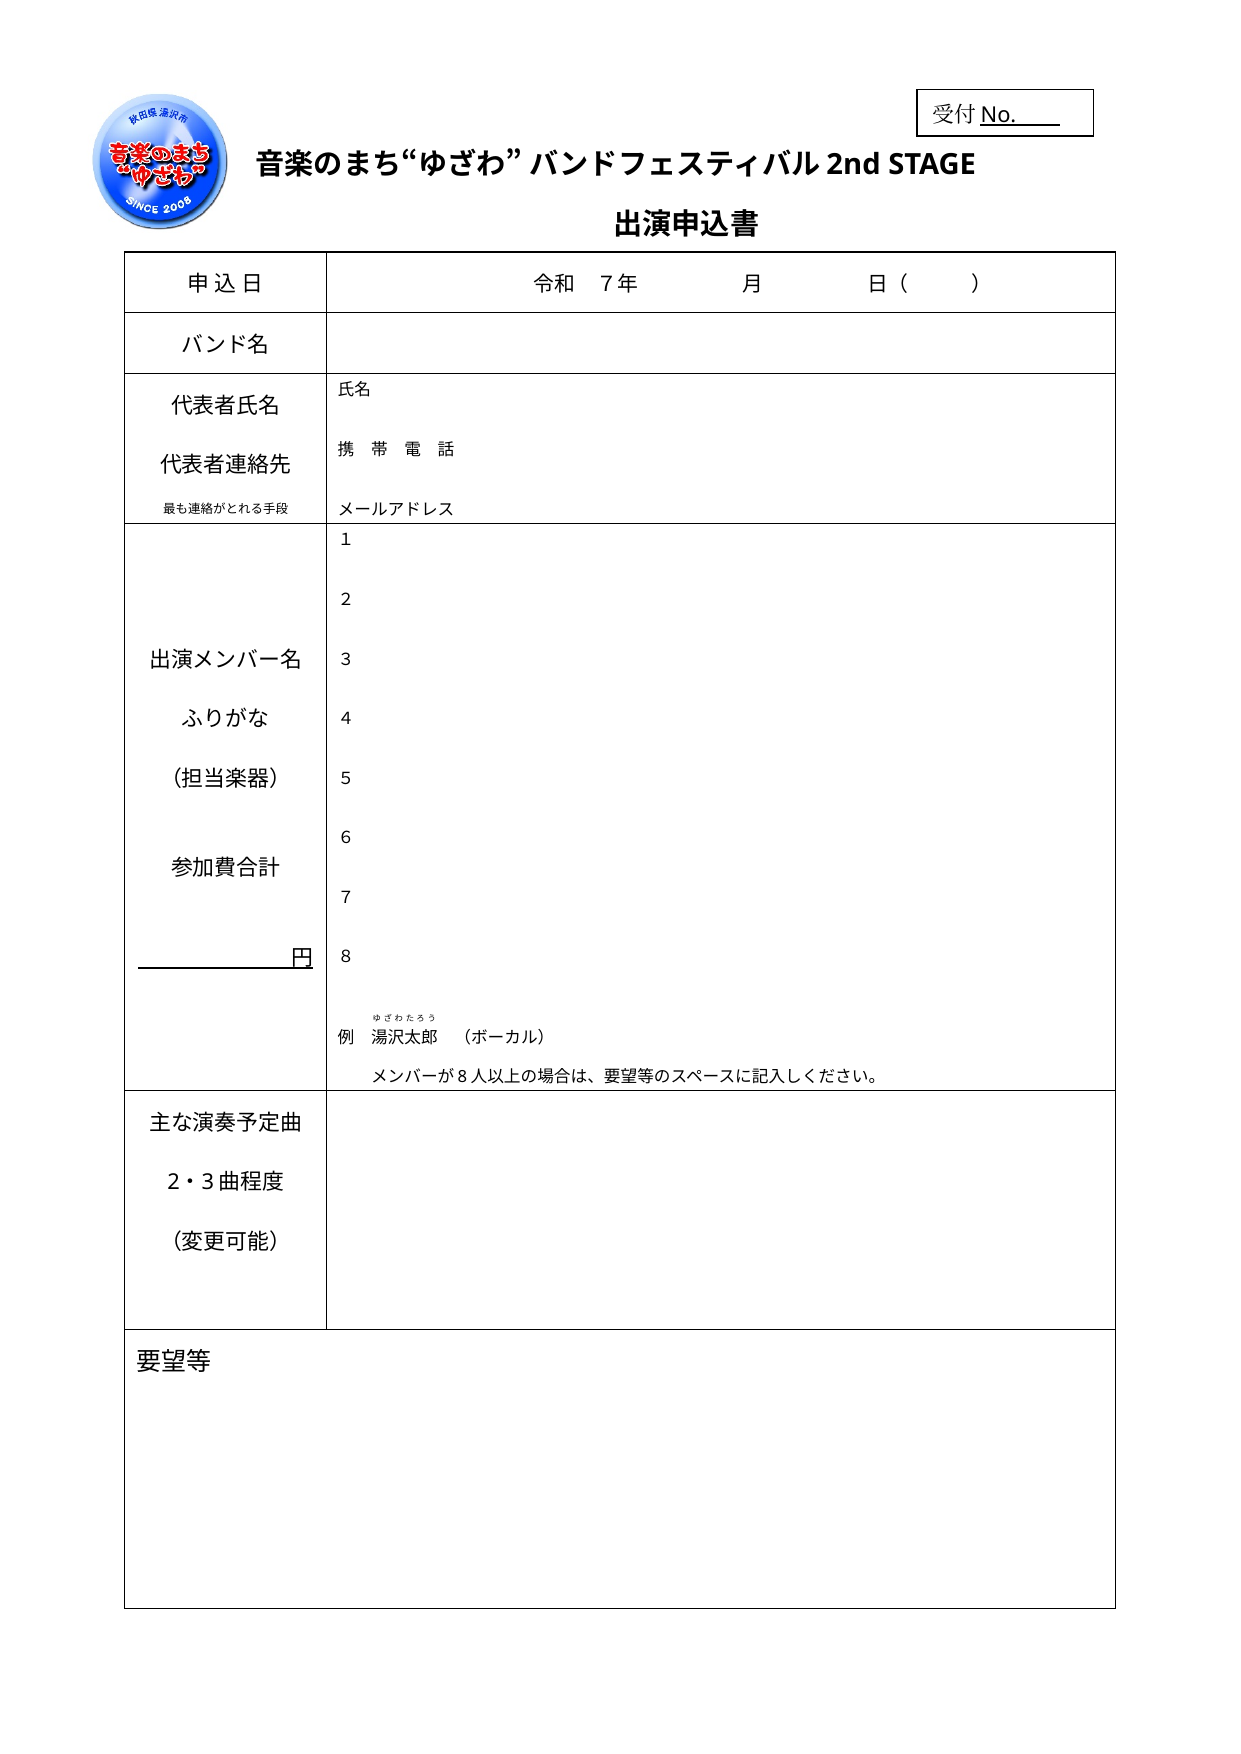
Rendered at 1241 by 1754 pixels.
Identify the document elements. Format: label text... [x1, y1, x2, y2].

table_cell 代表者氏名 代表者連絡先 最も連絡がとれる手段 [125, 374, 326, 523]
text 音楽のまち“ゆざわ” バンドフェスティバル2nd STAGE [232, 132, 1116, 192]
table_cell [327, 1091, 1115, 1329]
text 出演申込書 [124, 192, 1116, 251]
table_header 令和 ７年 月 日（ ） [327, 253, 1115, 312]
table_cell 要望等 [125, 1330, 1115, 1608]
table_cell 主な演奏予定曲 2・3曲程度 （変更可能） [125, 1091, 326, 1329]
table_cell バンド名 [125, 313, 326, 373]
table_cell １ ２ ３ ４ ５ ６ ７ ８ 例 （ボーカル） メンバーが8人以上の場合は、要望等のスペースに記入しください。 [327, 524, 1115, 1090]
table_cell 出演メンバー名 ふりがな （担当楽器） 参加費合計 円 [125, 524, 326, 1090]
table_header 申 込 日 [125, 253, 326, 312]
picture [86, 90, 232, 233]
table_cell [327, 313, 1115, 373]
table_cell 氏名 携 帯 電 話 メールアドレス [327, 374, 1115, 523]
